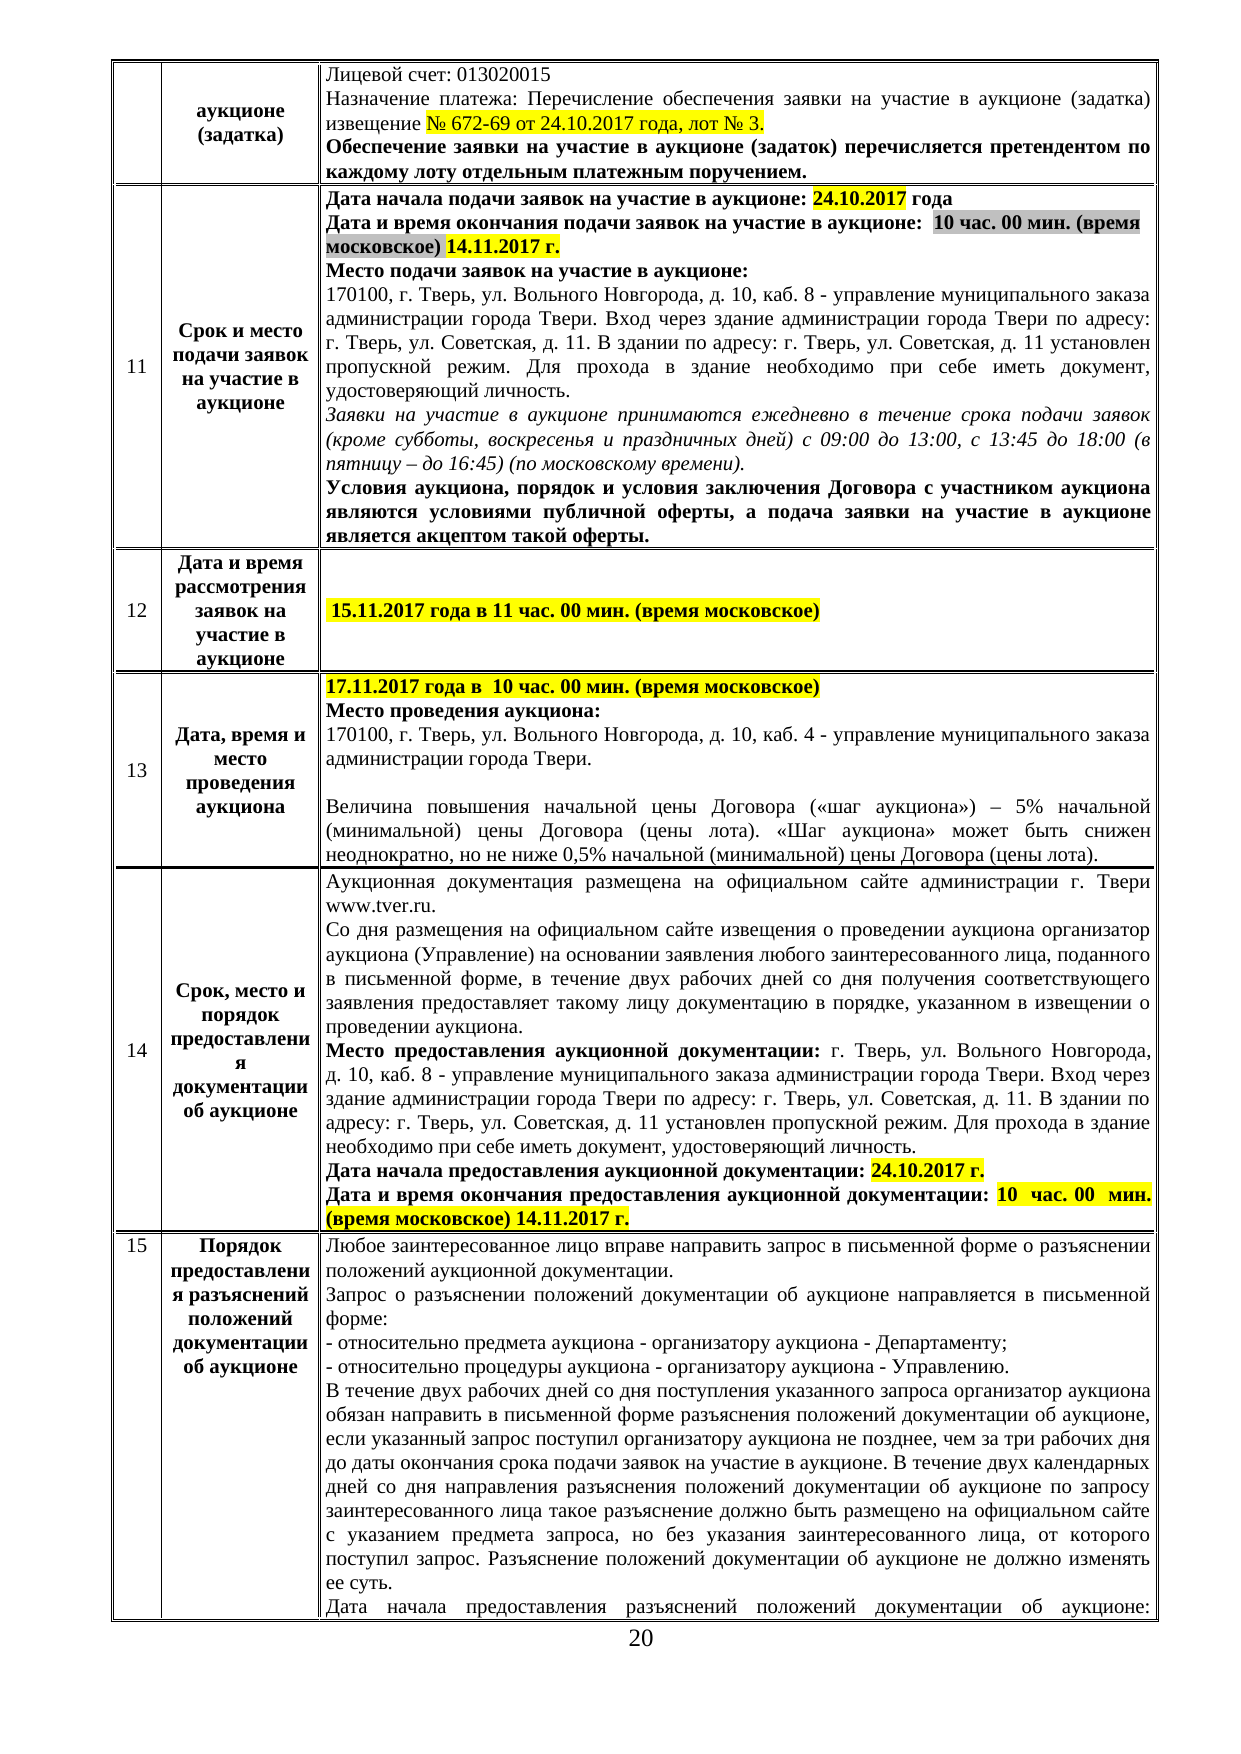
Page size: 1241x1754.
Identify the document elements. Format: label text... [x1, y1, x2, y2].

table_cell 17.11.2017 года в 10 час. 00 мин. (время московское) Место проведения аукциона: 170100, г. Тверь, ул. Вольного Новгорода, д. 10, каб. 4 - управление муниципального заказа администрации города Твери. Величина повышения начальной цены Договора («шаг аукциона») – 5% начальной (минимальной) цены Договора (цены лота). «Шаг аукциона» может быть снижен неоднократно, но не ниже 0,5% начальной (минимальной) цены Договора (цены лота). [321, 670, 1156, 866]
table_cell Срок, место и порядок предоставления документации об аукционе [162, 869, 318, 1230]
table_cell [162, 1234, 320, 1618]
table_cell 14 [114, 866, 161, 1230]
table_cell Аукционная документация размещена на официальном сайте администрации г. Твери www.tver.ru. Со дня размещения на официальном сайте извещения о проведении аукциона организатор аукциона (Управление) на основании заявления любого заинтересованного лица, поданного в письменной форме, в течение двух рабочих дней со дня получения соответствующего заявления предоставляет такому лицу документацию в порядке, указанном в извещении о проведении аукциона. Место предоставления аукционной документации: г. Тверь, ул. Вольного Новгорода, д. 10, каб. 8 - управление муниципального заказа администрации города Твери. Вход через здание администрации города Твери по адресу: г. Тверь, ул. Советская, д. 11. В здании по адресу: г. Тверь, ул. Советская, д. 11 установлен пропускной режим. Для прохода в здание необходимо при себе иметь документ, удостоверяющий личность. Дата начала предоставления аукционной документации: 24.10.2017 г. Дата и время окончания предоставления аукционной документации: 10 час. 00 мин. (время московское) 14.11.2017 г. [321, 866, 1156, 1230]
table_cell 11 [112, 183, 161, 547]
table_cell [320, 63, 1156, 183]
table_cell Дата начала подачи заявок на участие в аукционе: 24.10.2017 года Дата и время окончания подачи заявок на участие в аукционе: 10 час. 00 мин. (время московское) 14.11.2017 г. Место подачи заявок на участие в аукционе: 170100, г. Тверь, ул. Вольного Новгорода, д. 10, каб. 8 - управление муниципального заказа администрации города Твери. Вход через здание администрации города Твери по адресу: г. Тверь, ул. Советская, д. 11. В здании по адресу: г. Тверь, ул. Советская, д. 11 установлен пропускной режим. Для прохода в здание необходимо при себе иметь документ, удостоверяющий личность. Заявки на участие в аукционе принимаются ежедневно в течение срока подачи заявок (кроме субботы, воскресенья и праздничных дней) с 09:00 до 13:00, с 13:45 до 18:00 (в пятницу – до 16:45) (по московскому времени). Условия аукциона, порядок и условия заключения Договора с участником аукциона являются условиями публичной оферты, а подача заявки на участие в аукционе является акцептом такой оферты. [320, 183, 1157, 547]
table_cell Дата и время рассмотрения заявок на участие в аукционе [162, 550, 318, 670]
table_cell 10 [114, 63, 161, 183]
table_cell Дата, время и место проведения аукциона [162, 674, 318, 866]
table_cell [162, 63, 320, 183]
table_cell 12 [112, 547, 161, 670]
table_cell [320, 1230, 1156, 1618]
table_cell Срок и место подачи заявок на участие в аукционе [162, 186, 318, 547]
table_cell 15.11.2017 года в 11 час. 00 мин. (время московское) [320, 547, 1157, 670]
table_cell 15 [114, 1230, 161, 1618]
table_cell 13 [114, 670, 161, 866]
